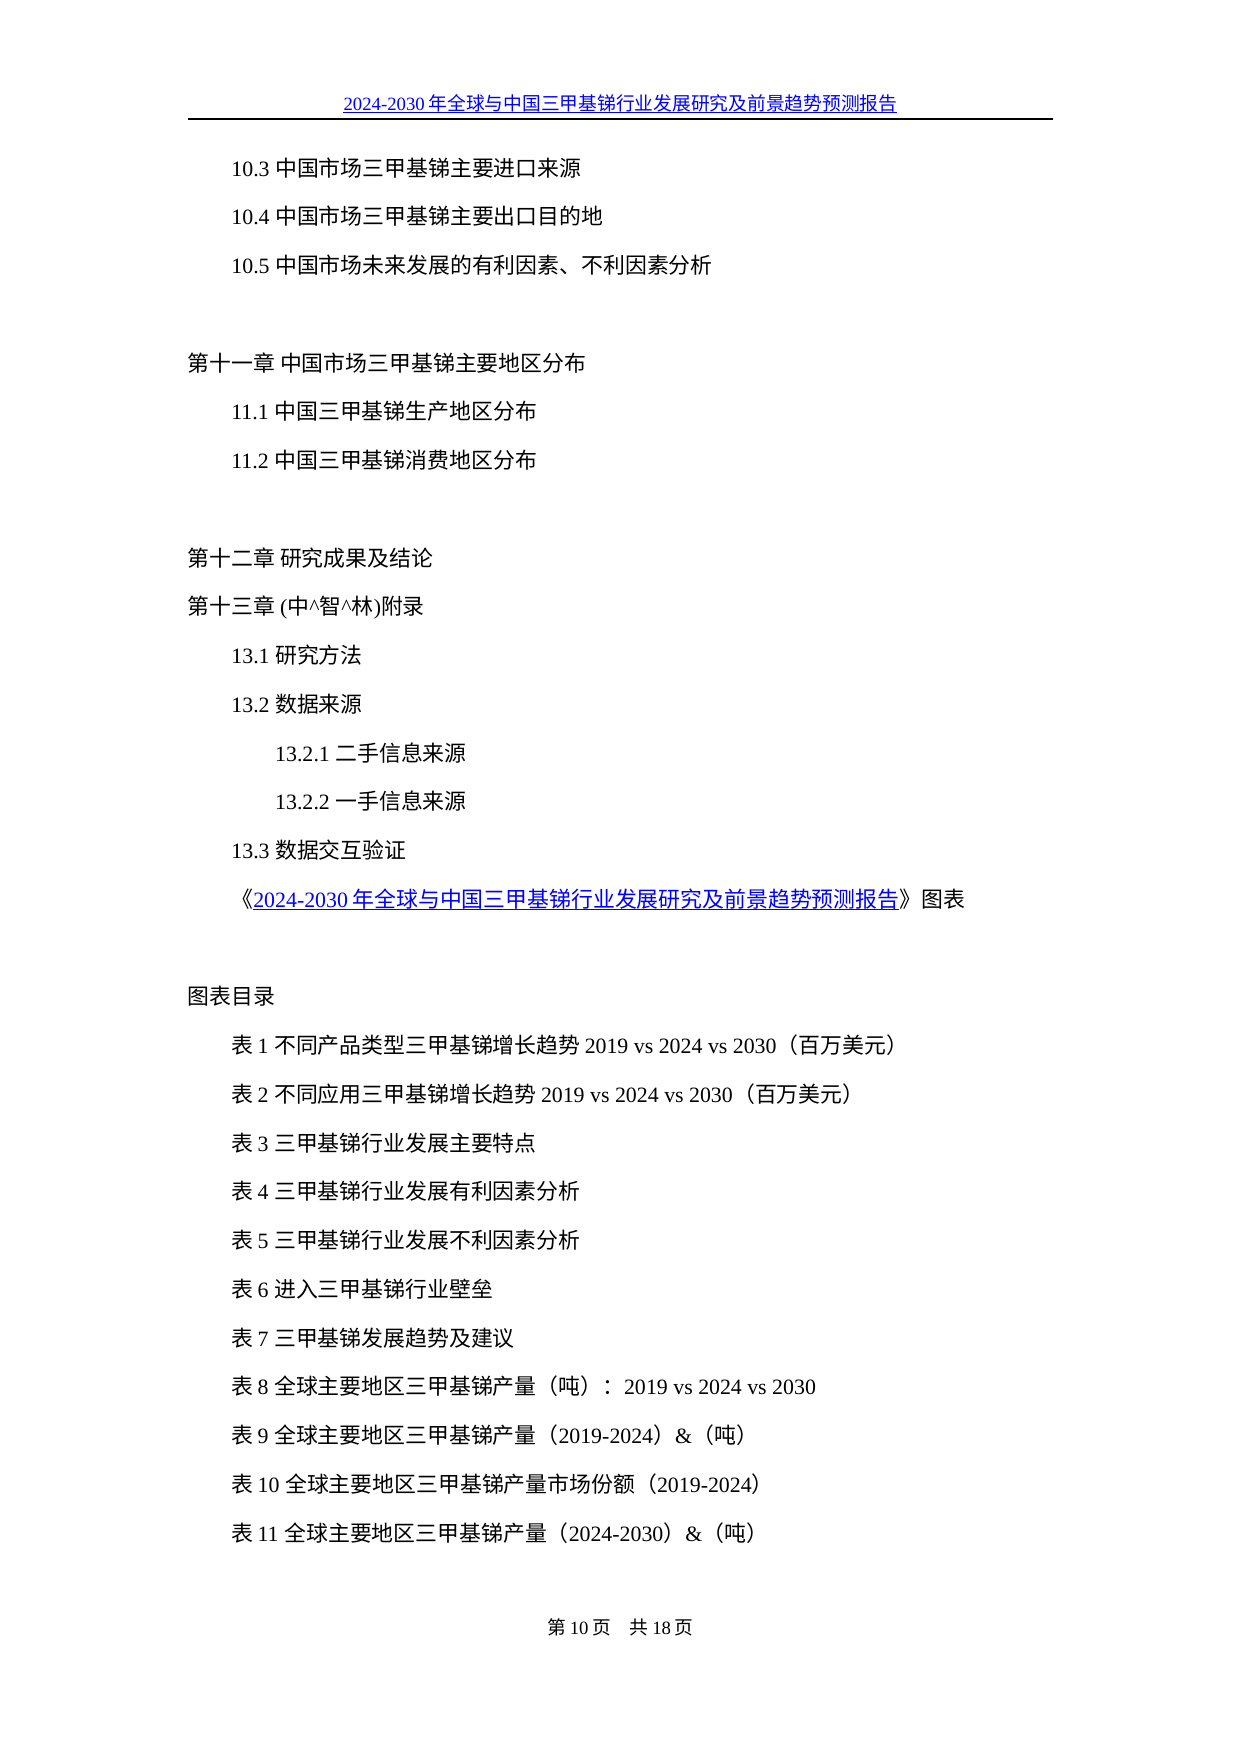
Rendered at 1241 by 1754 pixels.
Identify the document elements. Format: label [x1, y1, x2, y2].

text [187, 150, 1053, 1548]
